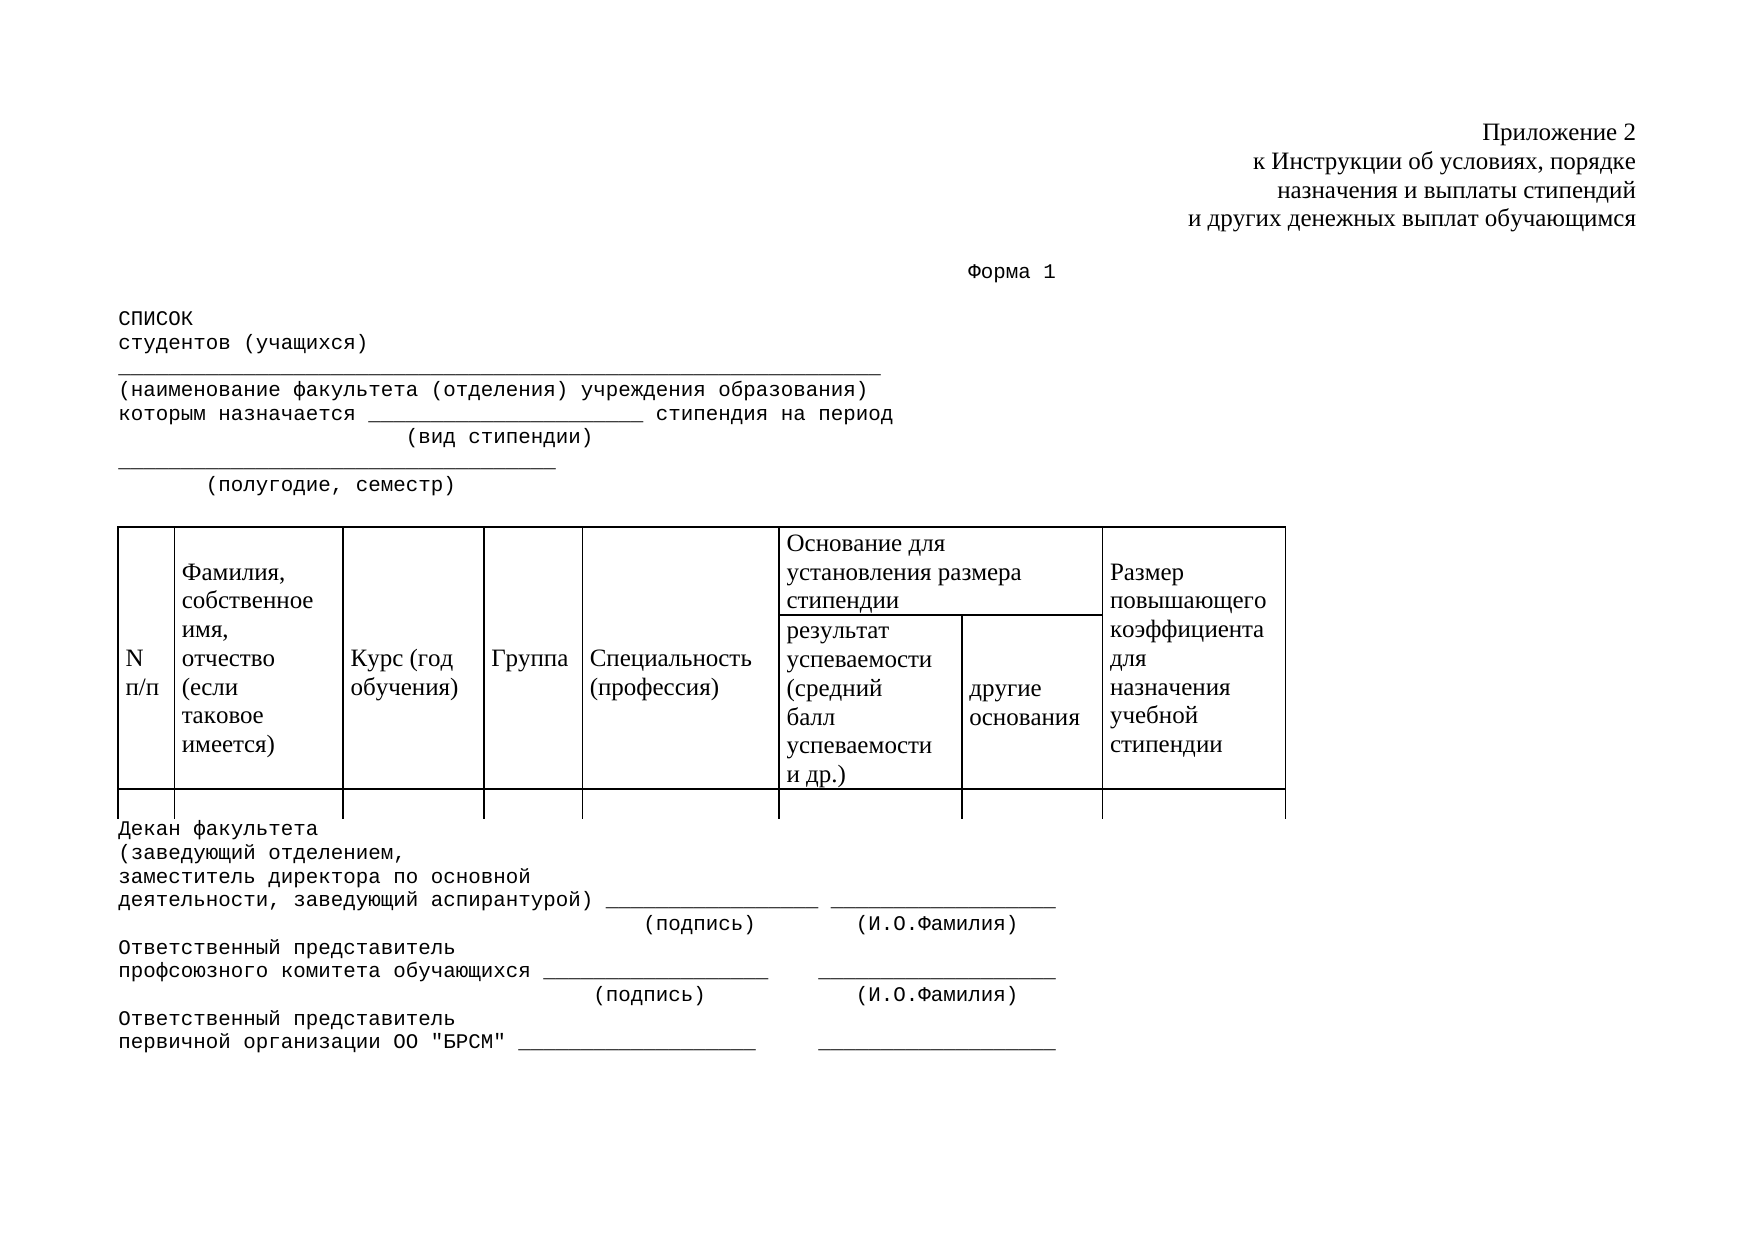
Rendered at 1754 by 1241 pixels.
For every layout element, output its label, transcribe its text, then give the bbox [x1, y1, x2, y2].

table_cell [583, 790, 778, 818]
table_cell результат успеваемости (средний балл успеваемости и др.) [780, 616, 961, 788]
text (подпись) (И.О.Фамилия) [118, 913, 1636, 937]
text студентов (учащихся) [118, 332, 1636, 356]
text (заведующий отделением, [118, 842, 1636, 866]
text Ответственный представитель [118, 1008, 1636, 1031]
table_cell [485, 790, 582, 818]
text Ответственный представитель [118, 937, 1636, 960]
text назначения и выплаты стипендий [118, 175, 1636, 203]
table_header Группа [485, 528, 582, 788]
text к Инструкции об условиях, порядке [118, 146, 1636, 175]
table_header N п/п [119, 528, 174, 788]
table_cell [780, 790, 961, 818]
table_cell [963, 790, 1102, 818]
text заместитель директора по основной [118, 866, 1636, 889]
text первичной организации ОО "БРСМ" ___________________ ___________________ [118, 1031, 1636, 1055]
text _____________________________________________________________ [118, 356, 1636, 379]
text СПИСОК [118, 308, 1636, 332]
text Декан факультета [118, 818, 1636, 842]
text (наименование факультета (отделения) учреждения образования) [118, 379, 1636, 403]
text (подпись) (И.О.Фамилия) [118, 984, 1636, 1008]
table_cell [344, 790, 483, 818]
text (полугодие, семестр) [118, 474, 1636, 497]
table_header Курс (год обучения) [344, 528, 483, 788]
text профсоюзного комитета обучающихся __________________ ___________________ [118, 960, 1636, 984]
table_cell [119, 790, 174, 818]
table_cell [1103, 790, 1285, 818]
text которым назначается ______________________ стипендия на период [118, 403, 1636, 427]
text и других денежных выплат обучающимся [118, 203, 1636, 232]
text (вид стипендии) [118, 427, 1636, 450]
table_cell другие основания [963, 616, 1102, 788]
text ___________________________________ [118, 450, 1636, 474]
text деятельности, заведующий аспирантурой) _________________ __________________ [118, 889, 1636, 913]
table_header Основание для установления размера стипендии [780, 528, 1102, 614]
table_header Фамилия, собственное имя, отчество (если таковое имеется) [175, 528, 342, 788]
table_header Специальность (профессия) [583, 528, 778, 788]
table_header Размер повышающего коэффициента для назначения учебной стипендии [1103, 528, 1285, 788]
text Форма 1 [118, 261, 1636, 285]
table_cell [175, 790, 342, 818]
text Приложение 2 [118, 117, 1636, 146]
